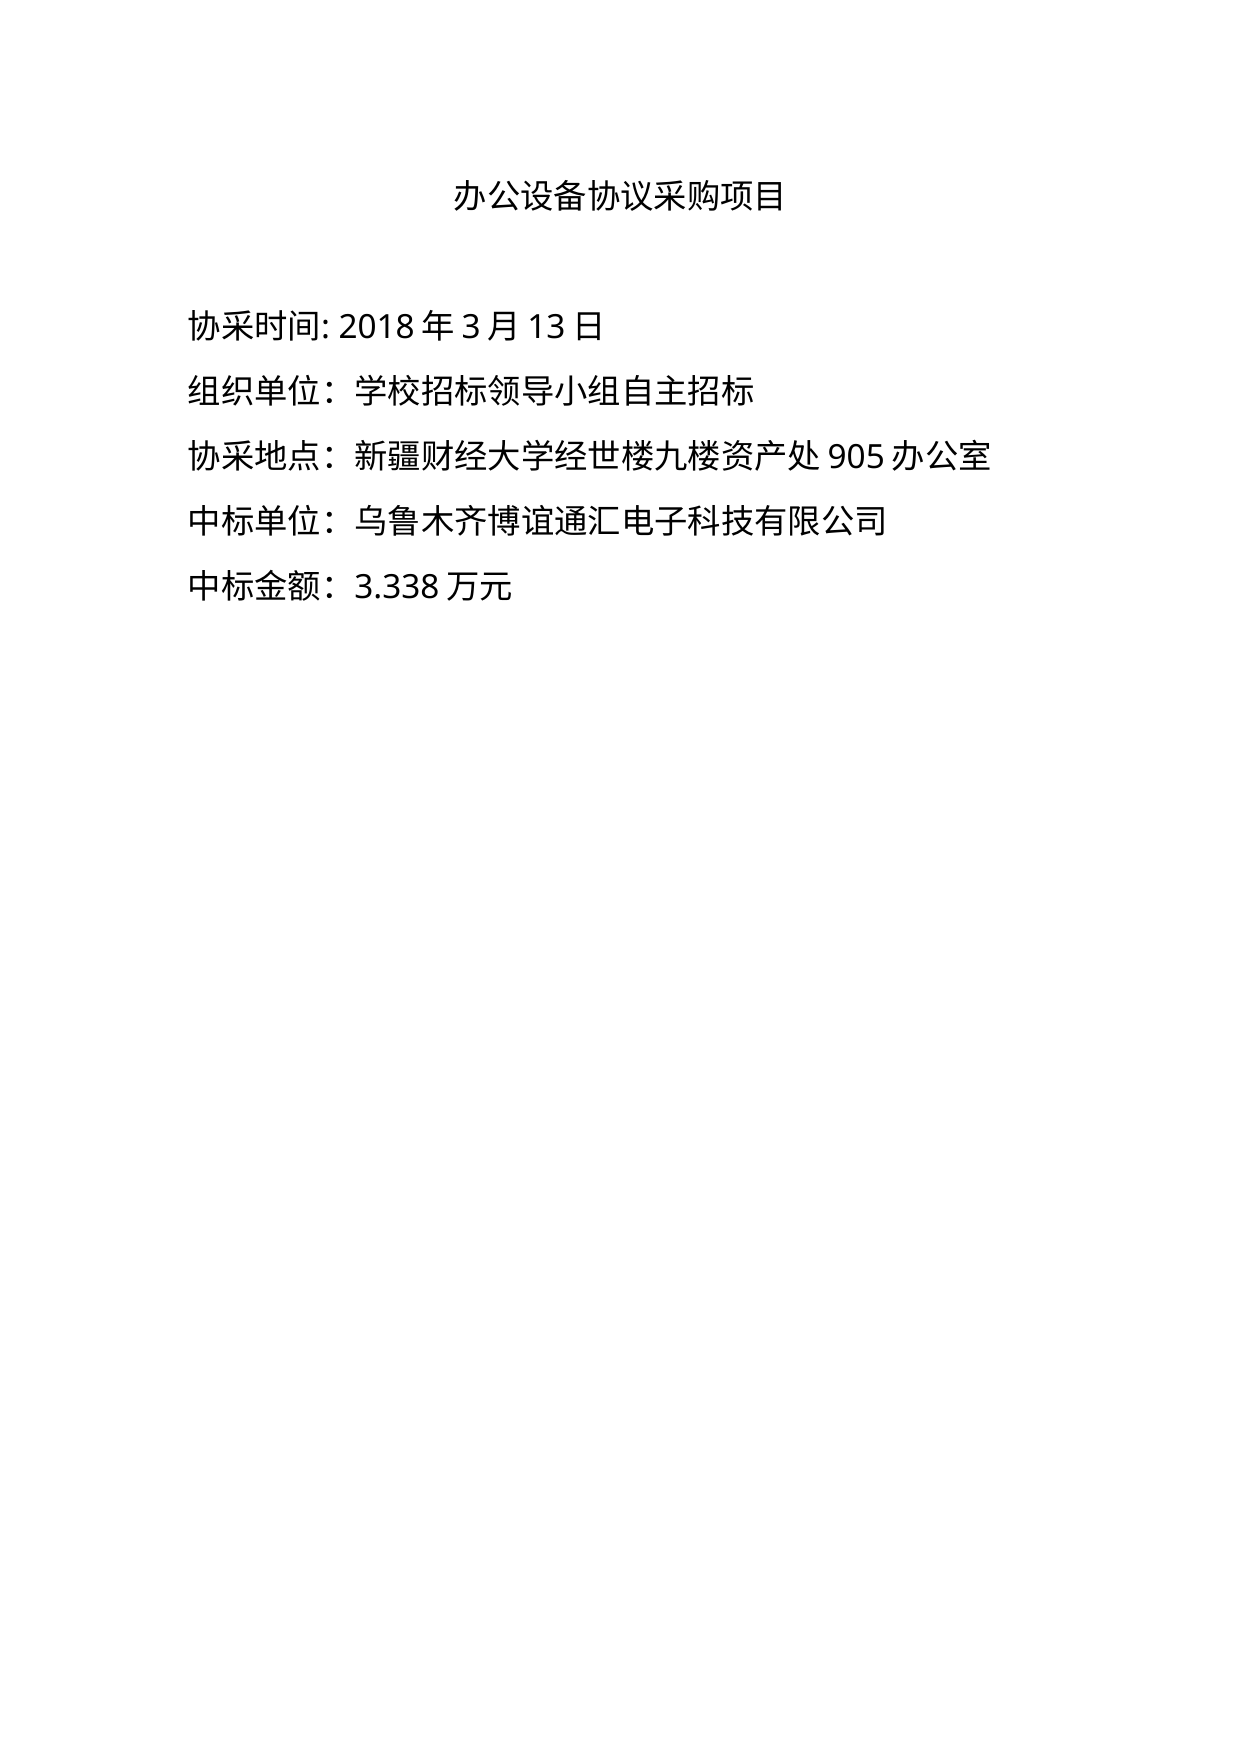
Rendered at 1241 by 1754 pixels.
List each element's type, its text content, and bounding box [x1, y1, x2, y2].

text 中标单位：乌鲁木齐博谊通汇电子科技有限公司 [187, 487, 1053, 552]
text 办公设备协议采购项目 [187, 162, 1053, 227]
text 协采地点：新疆财经大学经世楼九楼资产处905办公室 [187, 422, 1053, 487]
text 协采时间: 2018年3月13日 [187, 292, 1053, 357]
text 中标金额：3.338万元 [187, 552, 1053, 617]
text 组织单位：学校招标领导小组自主招标 [187, 357, 1053, 422]
